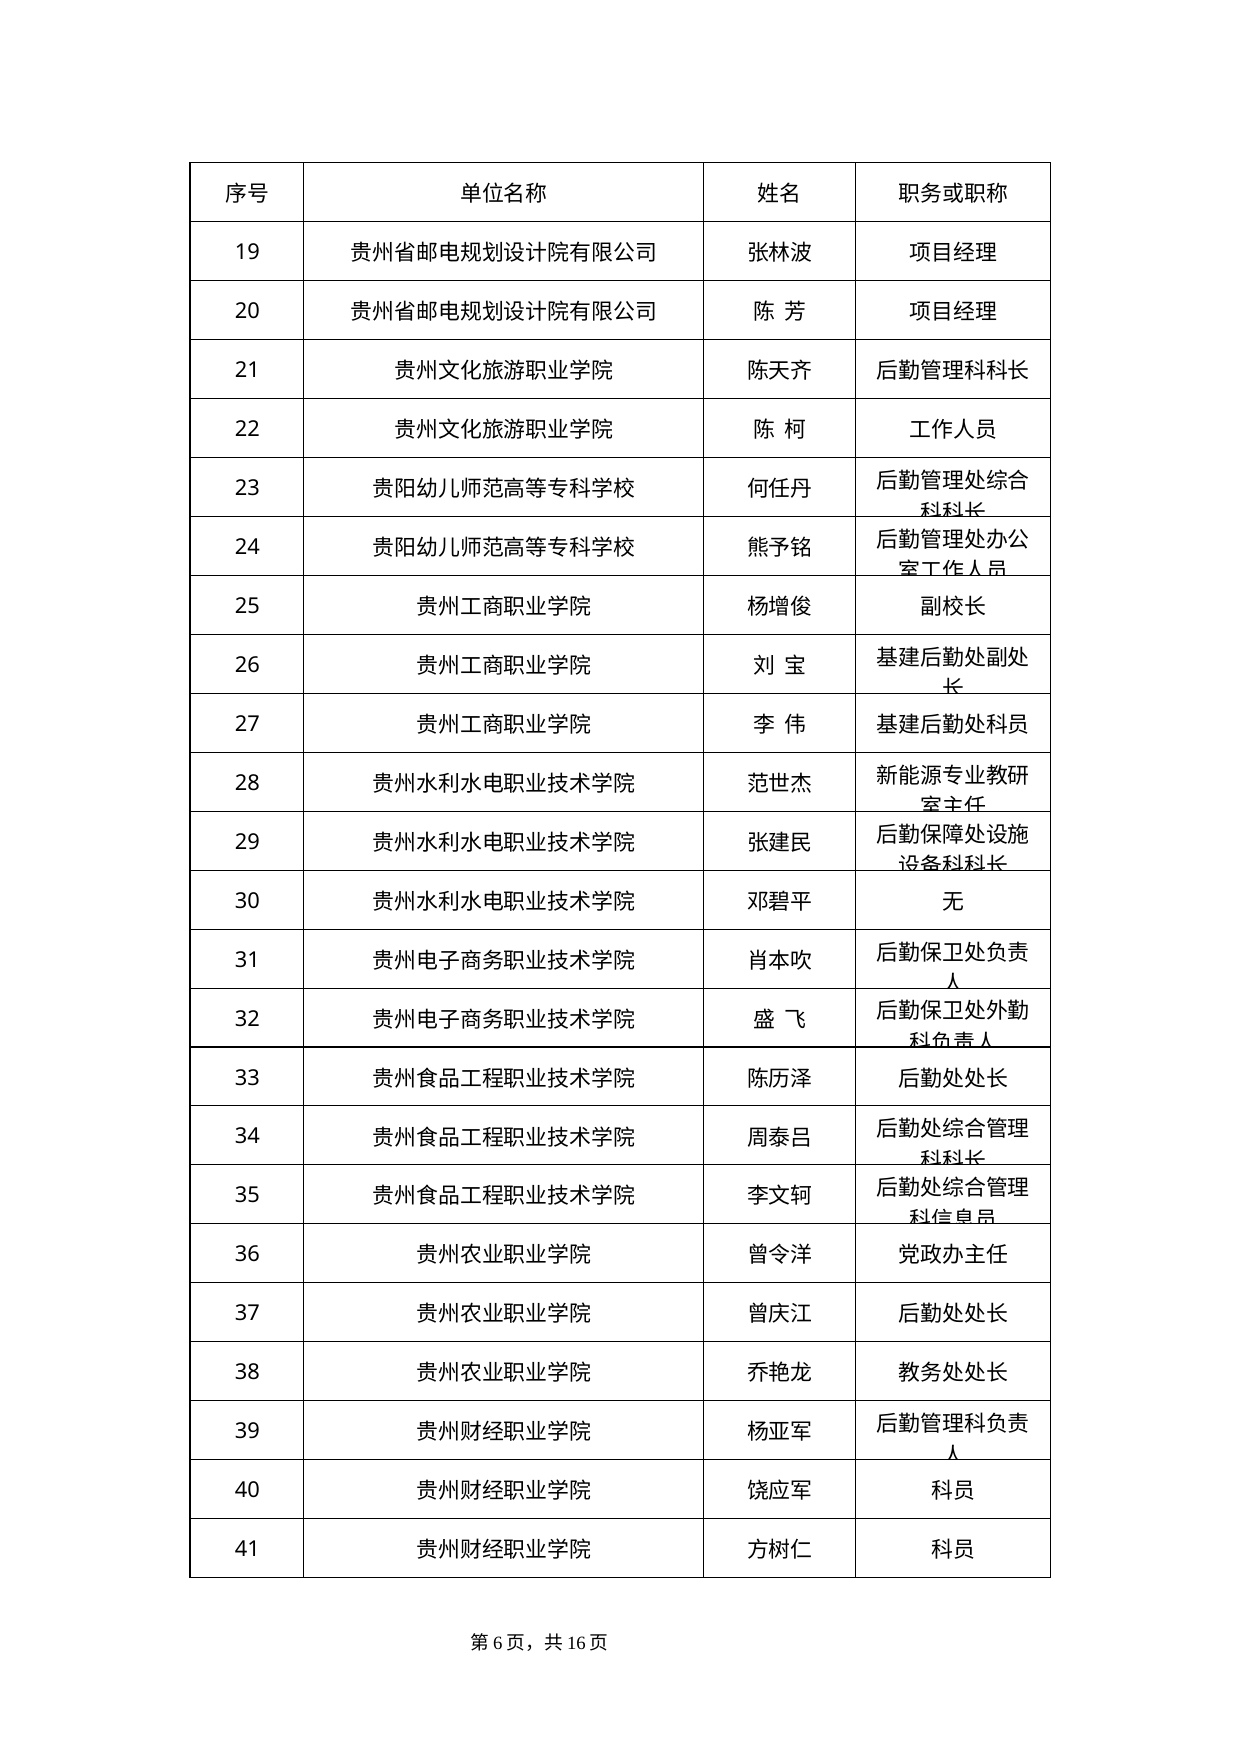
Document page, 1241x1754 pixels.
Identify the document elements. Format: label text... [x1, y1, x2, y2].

table_cell 贵州文化旅游职业学院 [304, 399, 703, 457]
table_cell 张林波 [704, 222, 855, 280]
table_cell 方树仁 [704, 1519, 855, 1577]
table_cell 李文轲 [704, 1165, 855, 1223]
table_header 序号 [191, 163, 303, 221]
table_cell 无 [856, 871, 1050, 928]
table_cell 贵州水利水电职业技术学院 [304, 753, 703, 811]
table_cell 肖本吹 [704, 930, 855, 987]
table_cell 李 伟 [704, 694, 855, 752]
table_cell 29 [191, 812, 303, 869]
table_cell 贵州水利水电职业技术学院 [304, 871, 703, 928]
table_cell 工作人员 [856, 399, 1050, 457]
table_cell 项目经理 [856, 281, 1050, 339]
table_cell 基建后勤处科员 [856, 694, 1050, 752]
table_cell 贵州文化旅游职业学院 [304, 340, 703, 398]
table_cell 基建后勤处副处长 [856, 635, 1050, 693]
table_cell 陈天齐 [704, 340, 855, 398]
table_header 姓名 [704, 163, 855, 221]
table_cell 教务处处长 [856, 1342, 1050, 1400]
table_cell 25 [191, 576, 303, 634]
table_cell 贵州工商职业学院 [304, 694, 703, 752]
table_cell 贵州省邮电规划设计院有限公司 [304, 222, 703, 280]
table_cell 37 [191, 1283, 303, 1341]
table_cell 24 [191, 517, 303, 575]
table_cell 曾令洋 [704, 1224, 855, 1282]
table_cell 贵阳幼儿师范高等专科学校 [304, 517, 703, 575]
table_cell 贵州水利水电职业技术学院 [304, 812, 703, 869]
table_cell 周泰吕 [704, 1106, 855, 1164]
table_cell 后勤管理处综合科科长 [856, 458, 1050, 516]
table_cell 后勤处处长 [856, 1048, 1050, 1105]
table_cell 贵州财经职业学院 [304, 1460, 703, 1518]
table_cell 陈 柯 [704, 399, 855, 457]
table_cell 新能源专业教研室主任 [856, 753, 1050, 811]
table_cell 贵州财经职业学院 [304, 1519, 703, 1577]
table_cell 后勤处处长 [856, 1283, 1050, 1341]
table_cell 邓碧平 [704, 871, 855, 928]
table_cell 贵州农业职业学院 [304, 1342, 703, 1400]
table_cell 后勤保卫处外勤科负责人 [856, 989, 1050, 1046]
table_cell 后勤管理处办公室工作人员 [856, 517, 1050, 575]
table_cell 38 [191, 1342, 303, 1400]
table_cell 39 [191, 1401, 303, 1459]
table_cell 28 [191, 753, 303, 811]
table_cell 贵州农业职业学院 [304, 1283, 703, 1341]
table_cell 26 [191, 635, 303, 693]
table_cell 杨亚军 [704, 1401, 855, 1459]
table_cell 科员 [856, 1519, 1050, 1577]
table_cell 贵阳幼儿师范高等专科学校 [304, 458, 703, 516]
table_cell 33 [191, 1048, 303, 1105]
table_cell 盛 飞 [704, 989, 855, 1046]
table_cell 30 [191, 871, 303, 928]
table_cell 35 [191, 1165, 303, 1223]
table_cell 熊予铭 [704, 517, 855, 575]
table_cell 23 [191, 458, 303, 516]
table_cell 40 [191, 1460, 303, 1518]
table_cell 31 [191, 930, 303, 987]
table_cell 后勤管理科科长 [856, 340, 1050, 398]
table_cell 21 [191, 340, 303, 398]
table_cell 杨增俊 [704, 576, 855, 634]
table_cell 何任丹 [704, 458, 855, 516]
table_cell 后勤保障处设施设备科科长 [856, 812, 1050, 869]
table_cell 后勤处综合管理科信息员 [856, 1165, 1050, 1223]
table_cell 贵州电子商务职业技术学院 [304, 989, 703, 1046]
table_cell 22 [191, 399, 303, 457]
table_cell 党政办主任 [856, 1224, 1050, 1282]
table_cell 贵州农业职业学院 [304, 1224, 703, 1282]
table_cell 张建民 [704, 812, 855, 869]
table_cell 19 [191, 222, 303, 280]
table_header 单位名称 [304, 163, 703, 221]
table_header 职务或职称 [856, 163, 1050, 221]
table_cell 陈 芳 [704, 281, 855, 339]
table_cell 贵州食品工程职业技术学院 [304, 1106, 703, 1164]
table_cell 后勤保卫处负责人 [856, 930, 1050, 987]
table_cell 饶应军 [704, 1460, 855, 1518]
table_cell 32 [191, 989, 303, 1046]
table_cell 后勤处综合管理科科长 [856, 1106, 1050, 1164]
table_cell 贵州财经职业学院 [304, 1401, 703, 1459]
table_cell 范世杰 [704, 753, 855, 811]
table_cell 后勤管理科负责人 [856, 1401, 1050, 1459]
table_cell 贵州工商职业学院 [304, 635, 703, 693]
table_cell 27 [191, 694, 303, 752]
table_cell 乔艳龙 [704, 1342, 855, 1400]
table_cell 36 [191, 1224, 303, 1282]
table_cell 贵州电子商务职业技术学院 [304, 930, 703, 987]
table_cell 陈历泽 [704, 1048, 855, 1105]
table_cell 贵州工商职业学院 [304, 576, 703, 634]
table_cell 贵州食品工程职业技术学院 [304, 1048, 703, 1105]
table_cell 34 [191, 1106, 303, 1164]
table_cell 刘 宝 [704, 635, 855, 693]
table_cell 贵州省邮电规划设计院有限公司 [304, 281, 703, 339]
table_cell 20 [191, 281, 303, 339]
table_cell 41 [191, 1519, 303, 1577]
table_cell 科员 [856, 1460, 1050, 1518]
table_cell 曾庆江 [704, 1283, 855, 1341]
table_cell 贵州食品工程职业技术学院 [304, 1165, 703, 1223]
table_cell 项目经理 [856, 222, 1050, 280]
table_cell 副校长 [856, 576, 1050, 634]
